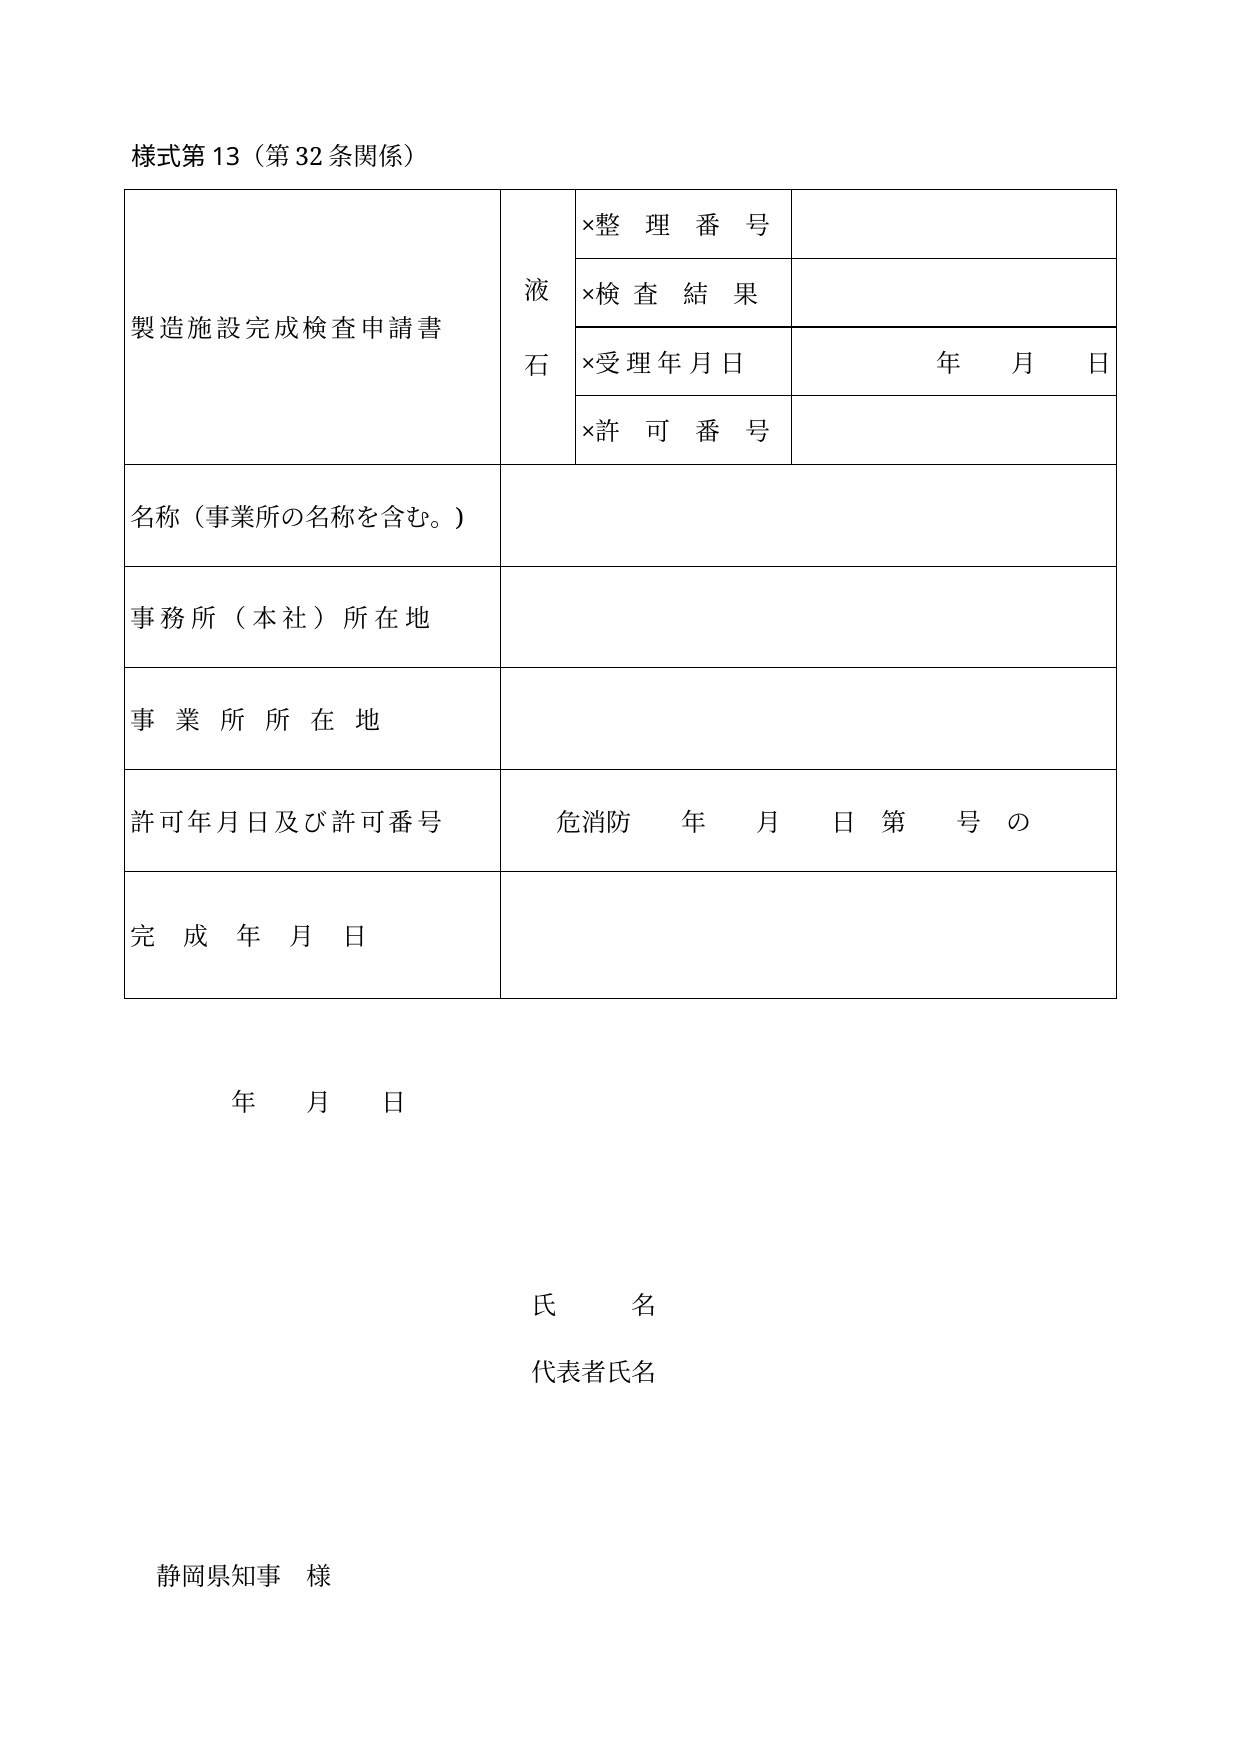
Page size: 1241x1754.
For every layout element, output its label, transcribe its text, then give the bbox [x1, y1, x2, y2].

table_cell 事務所（本社）所在地 [125, 567, 500, 667]
table_header ×整 理 番 号 [576, 190, 791, 258]
table_cell 危消防 年 月 日 第 号 の [501, 770, 1116, 871]
text 代表者氏名 [106, 1337, 1134, 1405]
table_cell 許可年月日及び許可番号 [125, 770, 500, 871]
table_cell 完成年月日 [125, 872, 500, 998]
table_cell 名称（事業所の名称を含む。) [125, 465, 500, 566]
table_cell [501, 567, 1116, 667]
table_cell [792, 259, 1116, 326]
table_cell [792, 396, 1116, 464]
table_header [792, 190, 1116, 258]
text 静岡県知事 様 [106, 1540, 1134, 1608]
text 様式第13（第32条関係） [106, 121, 1134, 189]
table_cell 事業所所在地 [125, 668, 500, 769]
table_header 液 石 [501, 190, 575, 464]
table_cell [501, 465, 1116, 566]
table_cell 年 月 日 [792, 328, 1116, 395]
table_cell [501, 668, 1116, 769]
table_cell [501, 872, 1116, 998]
table_cell ×受理年月日 [576, 328, 791, 395]
table_header 製造施設完成検査申請書 [125, 190, 500, 464]
table_cell ×許 可 番 号 [576, 396, 791, 464]
text 年 月 日 [106, 1066, 1134, 1134]
text 氏 名 [106, 1269, 1134, 1337]
table_cell ×検 査 結 果 [576, 259, 791, 326]
